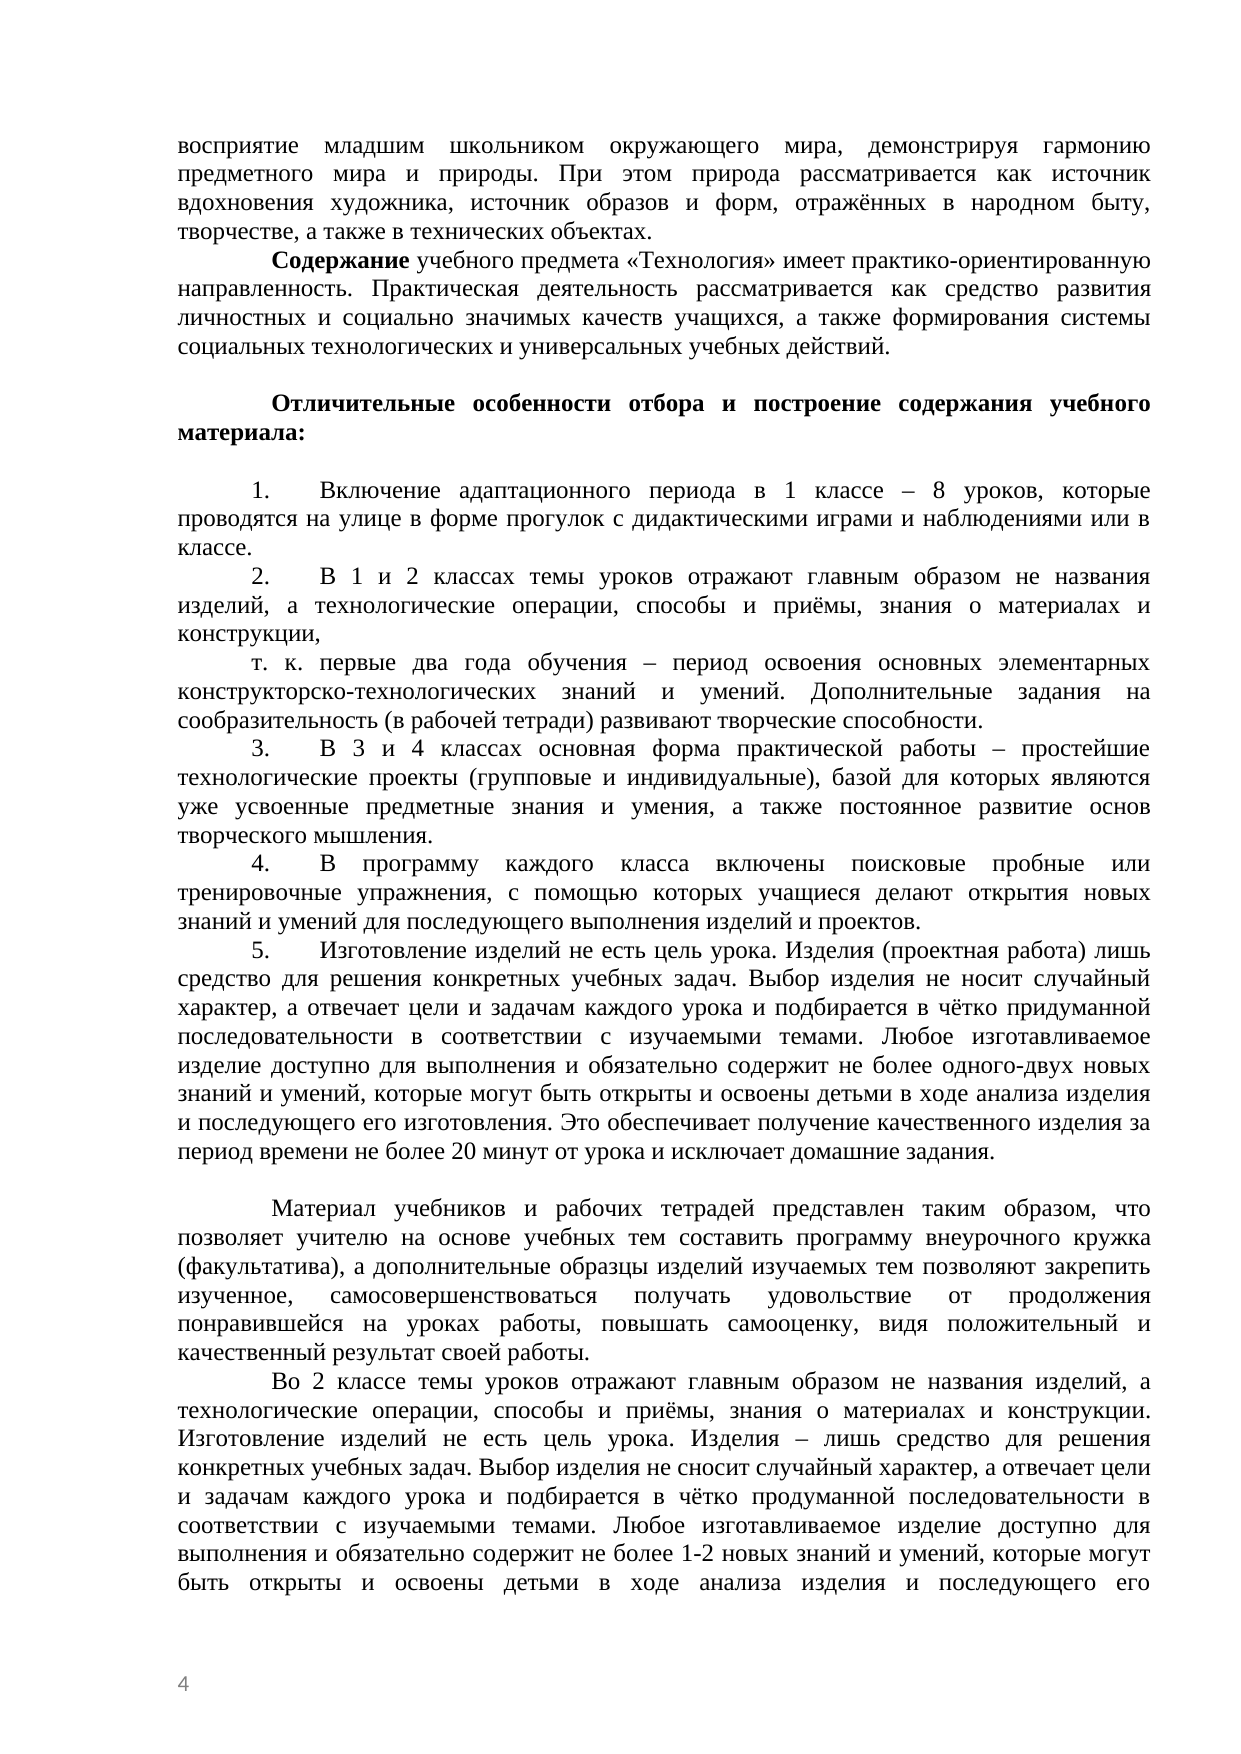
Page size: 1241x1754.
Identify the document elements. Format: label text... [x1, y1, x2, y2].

list В 1 и 2 классах темы уроков отражают главным образом не названия изделий, а технологические операции, способы и приёмы, знания о материалах и конструкции, [177, 561, 1152, 647]
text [177, 130, 1152, 245]
text Отличительные особенности отбора и построение содержания учебного материала: [177, 388, 1152, 446]
list В 3 и 4 классах основная форма практической работы – простейшие технологические проекты (групповые и индивидуальные), базой для которых являются уже усвоенные предметные знания и умения, а также постоянное развитие основ творческого мышления. [177, 733, 1152, 848]
text Содержание учебного предмета «Технология» имеет практико-ориентированную направленность. Практическая деятельность рассматривается как средство развития личностных и социально значимых качеств учащихся, а также формирования системы социальных технологических и универсальных учебных действий. [177, 245, 1152, 360]
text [177, 1366, 1152, 1596]
text Материал учебников и рабочих тетрадей представлен таким образом, что позволяет учителю на основе учебных тем составить программу внеурочного кружка (факультатива), а дополнительные образцы изделий изучаемых тем позволяют закрепить изученное, самосовершенствоваться получать удовольствие от продолжения понравившейся на уроках работы, повышать самооценку, видя положительный и качественный результат своей работы. [177, 1193, 1152, 1366]
text т. к. первые два года обучения – период освоения основных элементарных конструкторско-технологических знаний и умений. Дополнительные задания на сообразительность (в рабочей тетради) развивают творческие способности. [177, 647, 1152, 733]
list В программу каждого класса включены поисковые пробные или тренировочные упражнения, с помощью которых учащиеся делают открытия новых знаний и умений для последующего выполнения изделий и проектов. [177, 848, 1152, 935]
list Изготовление изделий не есть цель урока. Изделия (проектная работа) лишь средство для решения конкретных учебных задач. Выбор изделия не носит случайный характер, а отвечает цели и задачам каждого урока и подбирается в чётко придуманной последовательности в соответствии с изучаемыми темами. Любое изготавливаемое изделие доступно для выполнения и обязательно содержит не более одного-двух новых знаний и умений, которые могут быть открыты и освоены детьми в ходе анализа изделия и последующего его изготовления. Это обеспечивает получение качественного изделия за период времени не более 20 минут от урока и исключает домашние задания. [177, 935, 1152, 1165]
list Включение адаптационного периода в 1 классе – 8 уроков, которые проводятся на улице в форме прогулок с дидактическими играми и наблюдениями или в классе. [177, 475, 1152, 561]
